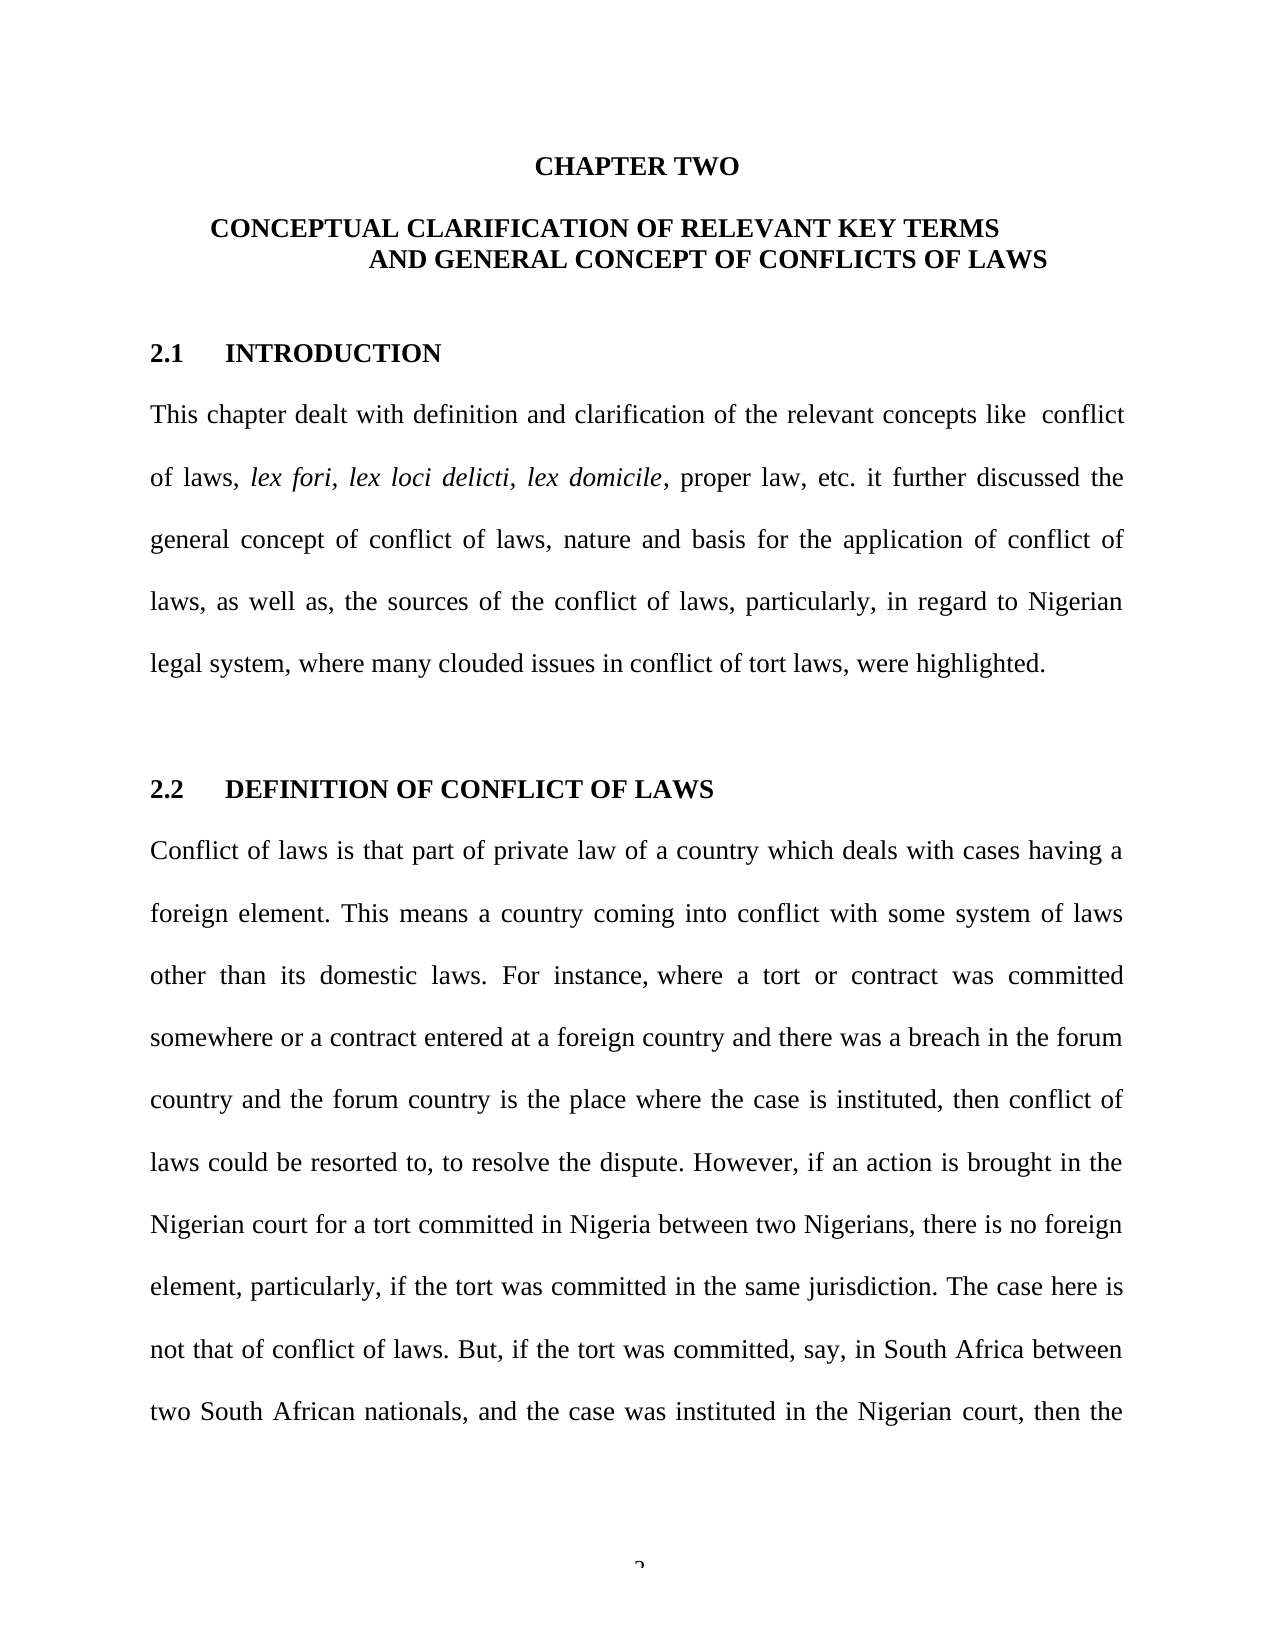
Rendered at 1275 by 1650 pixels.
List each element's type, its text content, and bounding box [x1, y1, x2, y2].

subtitle CHAPTER TWO [162, 150, 1112, 181]
subtitle DEFINITION OF CONFLICT OF LAWS [150, 773, 1154, 804]
text This chapter dealt with definition and clarification of the relevant concepts like conflict of laws, lex fori, lex loci delicti, lex domicile, proper law, etc. it further discussed the general concept of conflict of laws, nature and basis for the application of conflict of laws, as well as, the sources of the conflict of laws, particularly, in regard to Nigerian legal system, where many clouded issues in conflict of tort laws, were highlighted. [150, 398, 1124, 679]
text CONCEPTUAL CLARIFICATION OF RELEVANT KEY TERMS AND GENERAL CONCEPT OF CONFLICTS OF LAWS [210, 212, 1065, 274]
subtitle INTRODUCTION [150, 337, 1154, 368]
text Conflict of laws is that part of private law of a country which deals with cases having a foreign element. This means a country coming into conflict with some system of laws other than its domestic laws. For instance, where a tort or contract was committed somewhere or a contract entered at a foreign country and there was a breach in the forum country and the forum country is the place where the case is instituted, then conflict of laws could be resorted to, to resolve the dispute. However, if an action is brought in the Nigerian court for a tort committed in Nigeria between two Nigerians, there is no foreign element, particularly, if the tort was committed in the same jurisdiction. The case here is not that of conflict of laws. But, if the tort was committed, say, in South Africa between two South African nationals, and the case was instituted in the Nigerian court, then the [150, 834, 1124, 1426]
